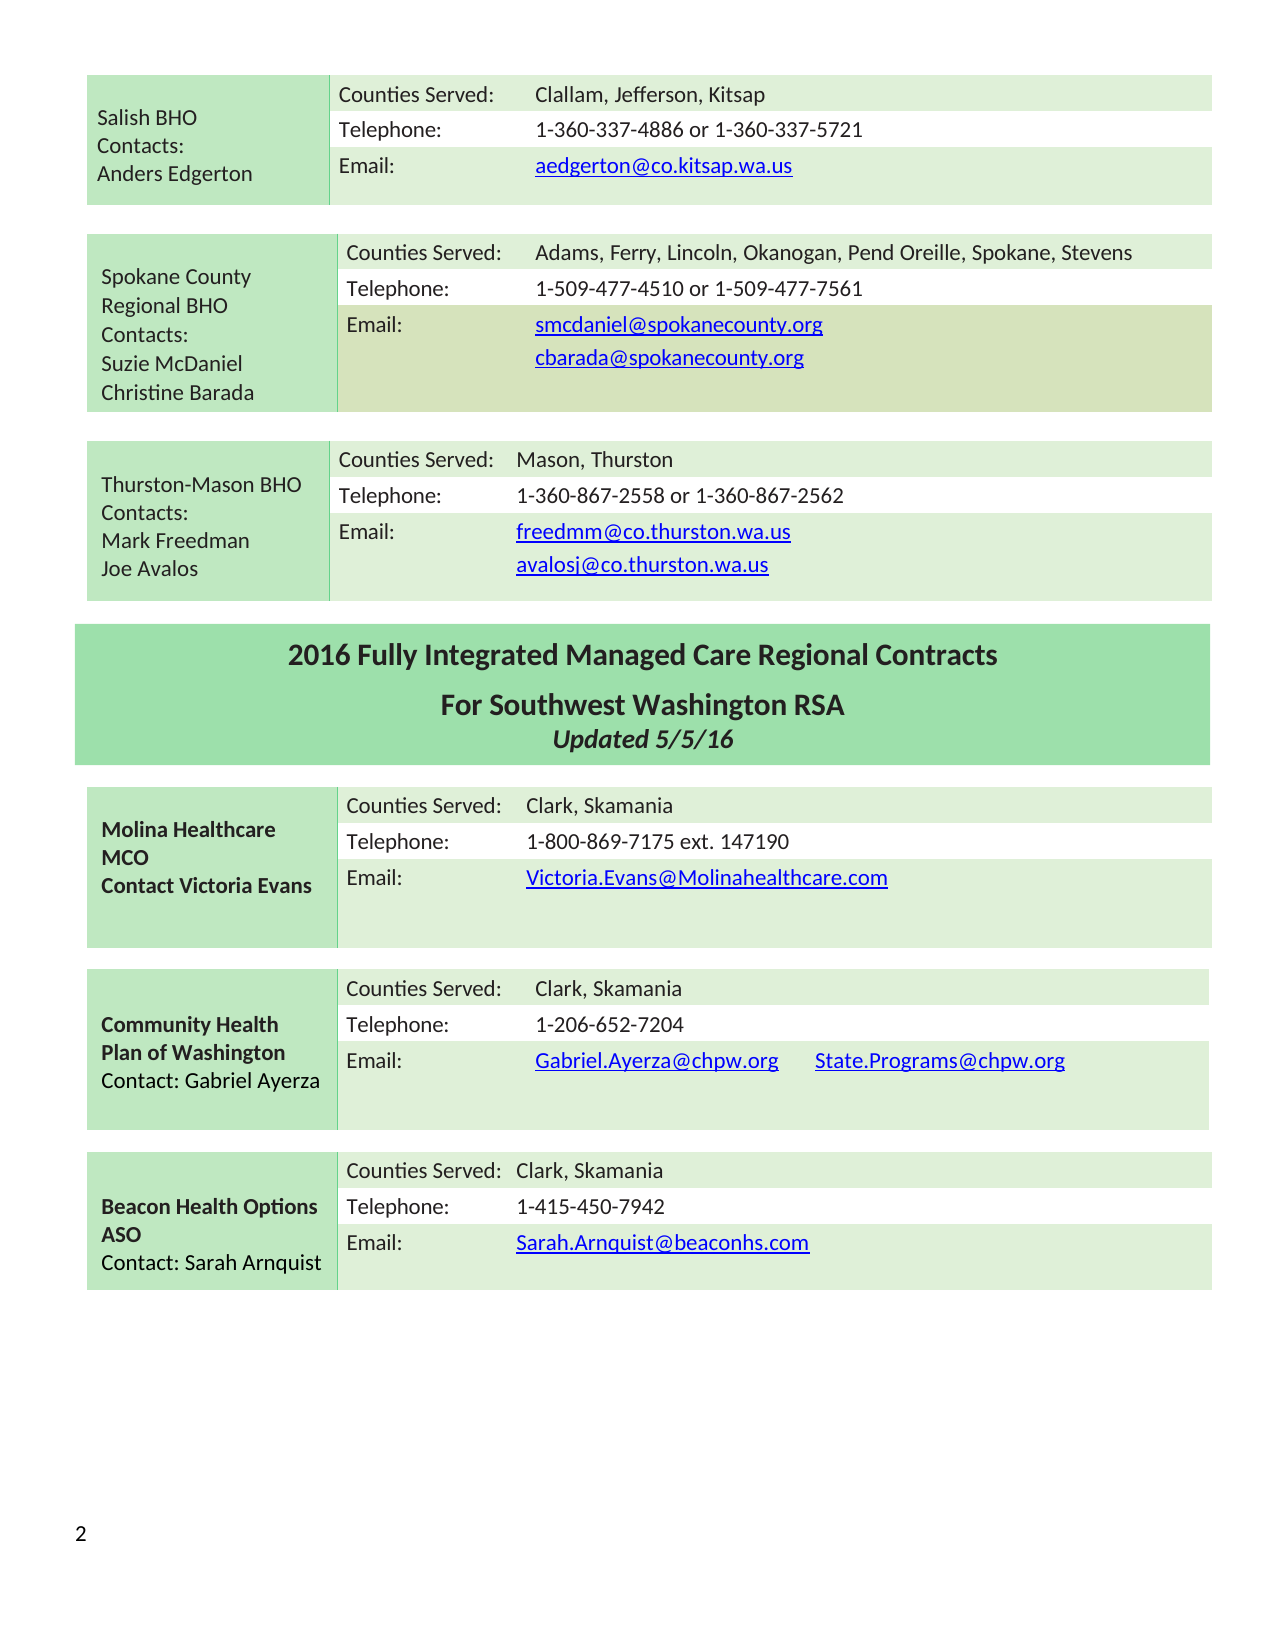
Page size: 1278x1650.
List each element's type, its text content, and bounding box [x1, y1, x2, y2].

table_header Beacon Health Options ASO Contact: Sarah Arnquist [87, 1152, 337, 1290]
table_cell 1-509-477-4510 or 1-509-477-7561 [525, 270, 1212, 305]
table_cell Gabriel.Ayerza@chpw.org State.Programs@chpw.org [525, 1041, 1209, 1130]
table_header Thurston-Mason BHO Contacts: Mark Freedman Joe Avalos [87, 441, 329, 601]
table_cell Email: [338, 1224, 506, 1290]
table_cell Email: [330, 513, 506, 601]
table_cell Telephone: [330, 477, 506, 512]
table_cell Telephone: [338, 270, 525, 305]
table_cell Email: [330, 147, 525, 205]
table_header Counties Served: [330, 441, 506, 477]
table_header Counties Served: [330, 75, 525, 111]
table_header Counties Served: [338, 234, 525, 269]
table_header Counties Served: [338, 787, 516, 823]
table_cell 1-360-867-2558 or 1-360-867-2562 [506, 477, 1212, 512]
table_header Clallam, Jefferson, Kitsap [525, 75, 1212, 111]
table_header Counties Served: [338, 969, 525, 1005]
table_cell 1-415-450-7942 [506, 1188, 1212, 1224]
table_header Community Health Plan of Washington Contact: Gabriel Ayerza [87, 969, 337, 1130]
table_cell Telephone: [338, 823, 516, 859]
table_cell 1-800-869-7175 ext. 147190 [516, 823, 1212, 859]
table_header Mason, Thurston [506, 441, 1212, 477]
table_cell smcdaniel@spokanecounty.org cbarada@spokanecounty.org [525, 305, 1212, 412]
table_cell Sarah.Arnquist@beaconhs.com [506, 1224, 1212, 1290]
table_cell freedmm@co.thurston.wa.us avalosj@co.thurston.wa.us [506, 513, 1212, 601]
table_header Adams, Ferry, Lincoln, Okanogan, Pend Oreille, Spokane, Stevens [525, 234, 1212, 269]
table_cell Telephone: [338, 1188, 506, 1224]
table_header Molina Healthcare MCO Contact Victoria Evans [87, 787, 337, 948]
table_cell 1-360-337-4886 or 1-360-337-5721 [525, 111, 1212, 147]
table_cell 1-206-652-7204 [525, 1005, 1209, 1041]
table_header Counties Served: [338, 1152, 506, 1188]
table_cell Telephone: [338, 1005, 525, 1041]
table_header Clark, Skamania [516, 787, 1212, 823]
table_cell Telephone: [330, 111, 525, 147]
table_cell aedgerton@co.kitsap.wa.us [525, 147, 1212, 205]
table_cell Email: [338, 859, 516, 948]
table_header Clark, Skamania [506, 1152, 1212, 1188]
table_header Spokane County Regional BHO Contacts: Suzie McDaniel Christine Barada [87, 234, 337, 412]
table_cell Email: [338, 305, 525, 412]
table_header Salish BHO Contacts: Anders Edgerton [87, 75, 329, 205]
table_header Clark, Skamania [525, 969, 1209, 1005]
table_cell Email: [338, 1041, 525, 1130]
table_cell Victoria.Evans@Molinahealthcare.com [516, 859, 1212, 948]
